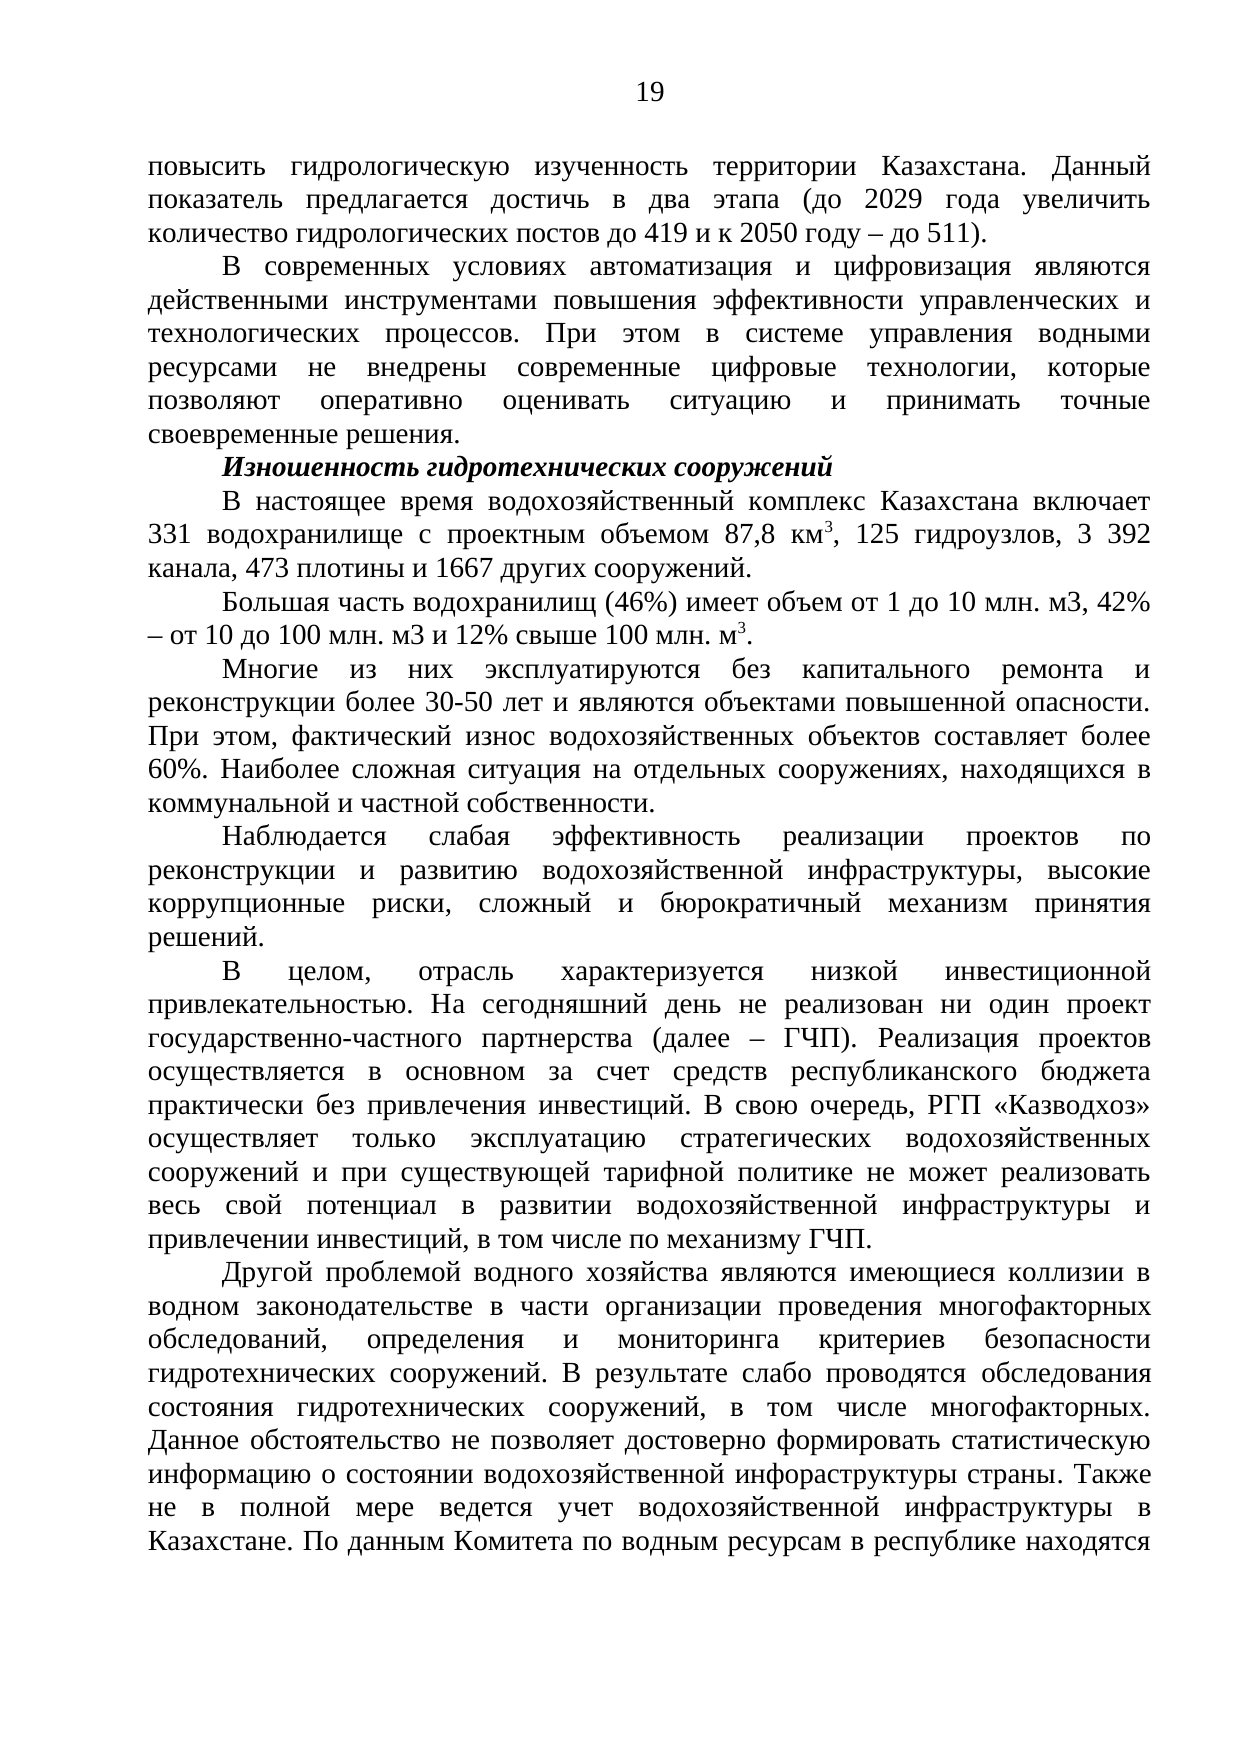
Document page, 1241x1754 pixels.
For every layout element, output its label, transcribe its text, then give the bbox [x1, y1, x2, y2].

text Наблюдается слабая эффективность реализации проектов по реконструкции и развитию водохозяйственной инфраструктуры, высокие коррупционные риски, сложный и бюрократичный механизм принятия решений. [148, 818, 1152, 953]
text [148, 1254, 1152, 1556]
text Изношенность гидротехнических сооружений [148, 449, 1152, 483]
text Многие из них эксплуатируются без капитального ремонта и реконструкции более 30-50 лет и являются объектами повышенной опасности. При этом, фактический износ водохозяйственных объектов составляет более 60%. Наиболее сложная ситуация на отдельных сооружениях, находящихся в коммунальной и частной собственности. [148, 651, 1152, 818]
text В современных условиях автоматизация и цифровизация являются действенными инструментами повышения эффективности управленческих и технологических процессов. При этом в системе управления водными ресурсами не внедрены современные цифровые технологии, которые позволяют оперативно оценивать ситуацию и принимать точные своевременные решения. [148, 248, 1152, 449]
text Большая часть водохранилищ (46%) имеет объем от 1 до 10 млн. м3, 42% – от 10 до 100 млн. м3 и 12% свыше 100 млн. м3. [148, 584, 1152, 651]
text В целом, отрасль характеризуется низкой инвестиционной привлекательностью. На сегодняшний день не реализован ни один проект государственно-частного партнерства (далее – ГЧП). Реализация проектов осуществляется в основном за счет средств республиканского бюджета практически без привлечения инвестиций. В свою очередь, РГП «Казводхоз» осуществляет только эксплуатацию стратегических водохозяйственных сооружений и при существующей тарифной политике не может реализовать весь свой потенциал в развитии водохозяйственной инфраструктуры и привлечении инвестиций, в том числе по механизму ГЧП. [148, 953, 1152, 1254]
text В настоящее время водохозяйственный комплекс Казахстана включает 331 водохранилище с проектным объемом 87,8 км3, 125 гидроузлов, 3 392 канала, 473 плотины и 1667 других сооружений. [148, 483, 1152, 584]
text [148, 148, 1152, 248]
